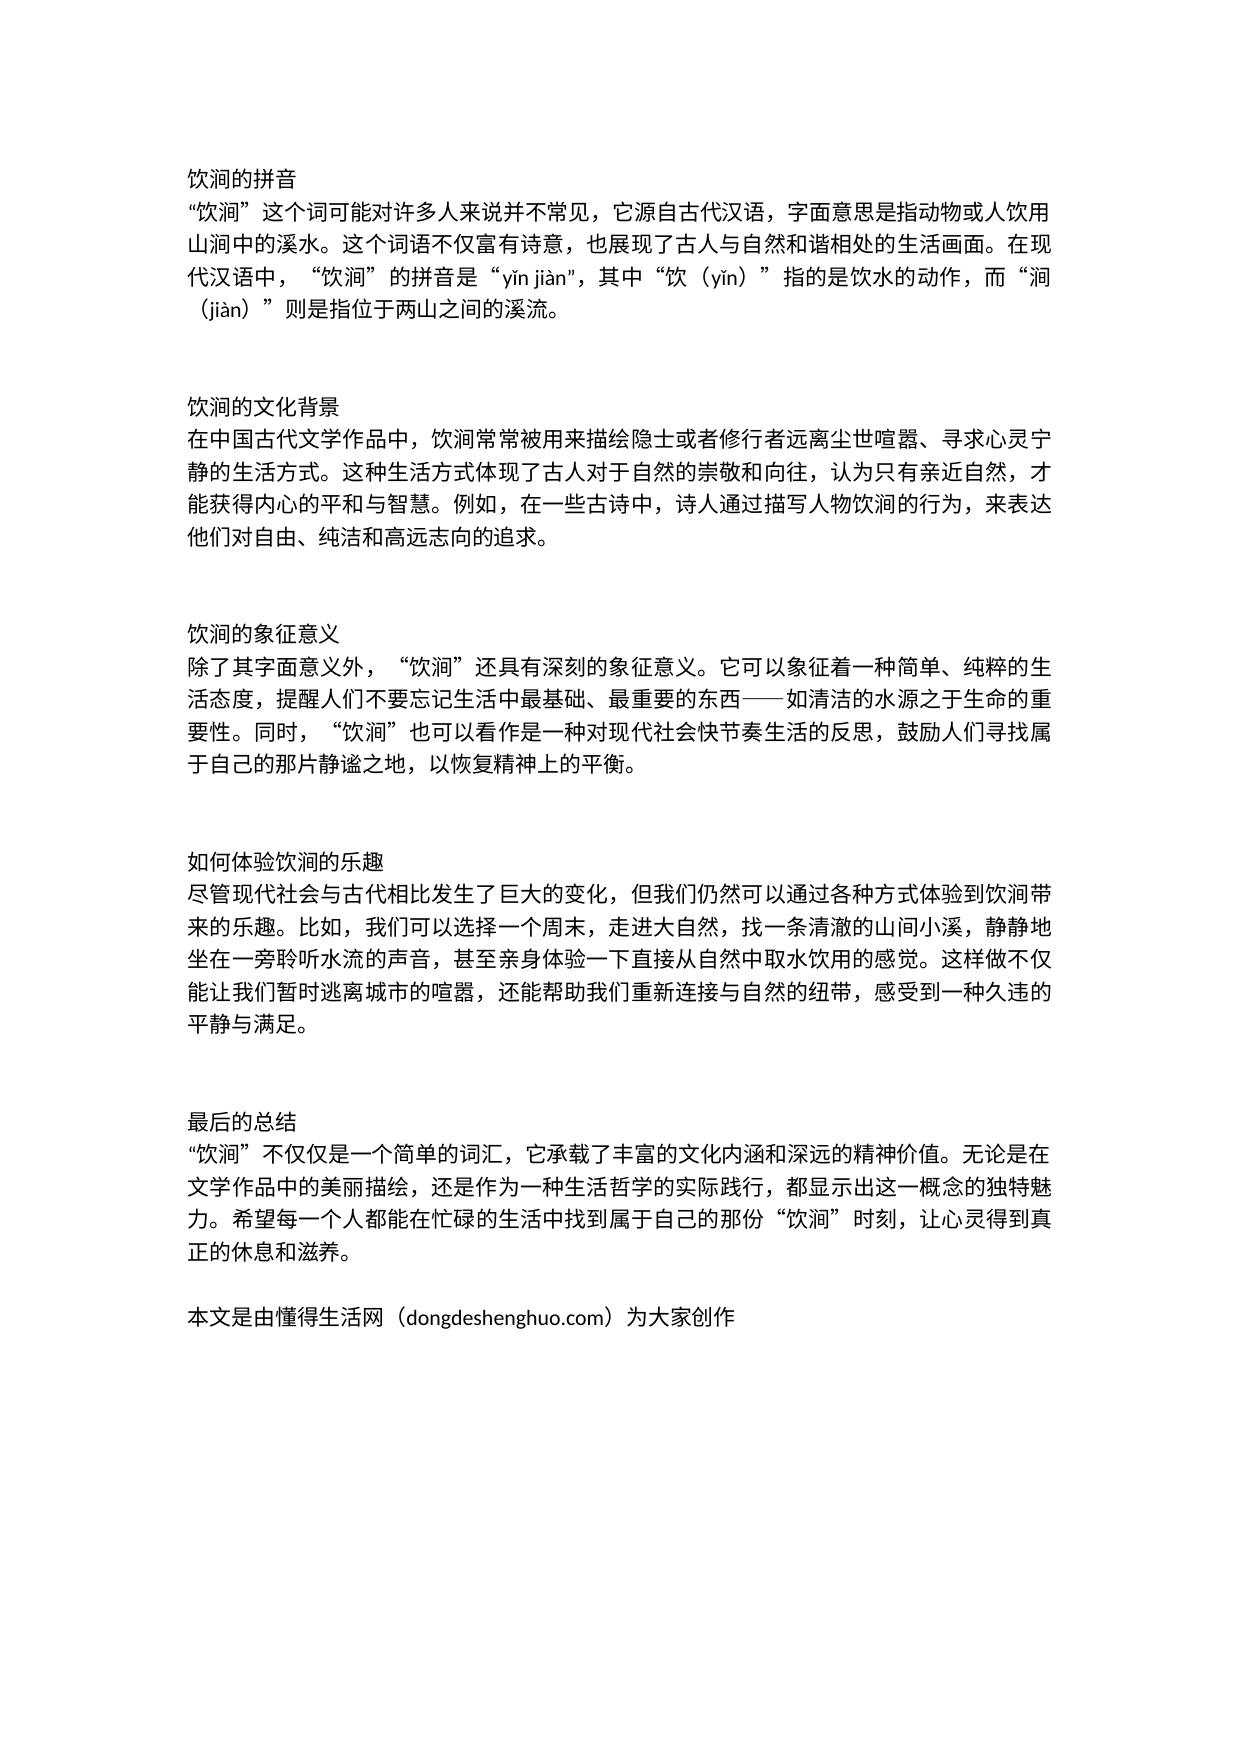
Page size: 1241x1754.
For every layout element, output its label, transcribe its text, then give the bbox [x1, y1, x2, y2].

text 在中国古代文学作品中，饮涧常常被用来描绘隐士或者修行者远离尘世喧嚣、寻求心灵宁静的生活方式。这种生活方式体现了古人对于自然的崇敬和向往，认为只有亲近自然，才能获得内心的平和与智慧。例如，在一些古诗中，诗人通过描写人物饮涧的行为，来表达他们对自由、纯洁和高远志向的追求。 [187, 422, 1053, 552]
text 饮涧的文化背景 [187, 389, 1053, 422]
text 饮涧的拼音 [187, 162, 1053, 194]
text 本文是由懂得生活网（dongdeshenghuo.com）为大家创作 [187, 1299, 1053, 1332]
text 除了其字面意义外，“饮涧”还具有深刻的象征意义。它可以象征着一种简单、纯粹的生活态度，提醒人们不要忘记生活中最基础、最重要的东西——如清洁的水源之于生命的重要性。同时，“饮涧”也可以看作是一种对现代社会快节奏生活的反思，鼓励人们寻找属于自己的那片静谧之地，以恢复精神上的平衡。 [187, 649, 1053, 779]
text 如何体验饮涧的乐趣 [187, 844, 1053, 877]
text 尽管现代社会与古代相比发生了巨大的变化，但我们仍然可以通过各种方式体验到饮涧带来的乐趣。比如，我们可以选择一个周末，走进大自然，找一条清澈的山间小溪，静静地坐在一旁聆听水流的声音，甚至亲身体验一下直接从自然中取水饮用的感觉。这样做不仅能让我们暂时逃离城市的喧嚣，还能帮助我们重新连接与自然的纽带，感受到一种久违的平静与满足。 [187, 877, 1053, 1039]
text 饮涧的象征意义 [187, 617, 1053, 649]
text “饮涧”这个词可能对许多人来说并不常见，它源自古代汉语，字面意思是指动物或人饮用山涧中的溪水。这个词语不仅富有诗意，也展现了古人与自然和谐相处的生活画面。在现代汉语中，“饮涧”的拼音是“yǐn jiàn”，其中“饮（yǐn）”指的是饮水的动作，而“涧（jiàn）”则是指位于两山之间的溪流。 [187, 194, 1053, 324]
text 最后的总结 [187, 1104, 1053, 1137]
text “饮涧”不仅仅是一个简单的词汇，它承载了丰富的文化内涵和深远的精神价值。无论是在文学作品中的美丽描绘，还是作为一种生活哲学的实际践行，都显示出这一概念的独特魅力。希望每一个人都能在忙碌的生活中找到属于自己的那份“饮涧”时刻，让心灵得到真正的休息和滋养。 [187, 1137, 1053, 1267]
